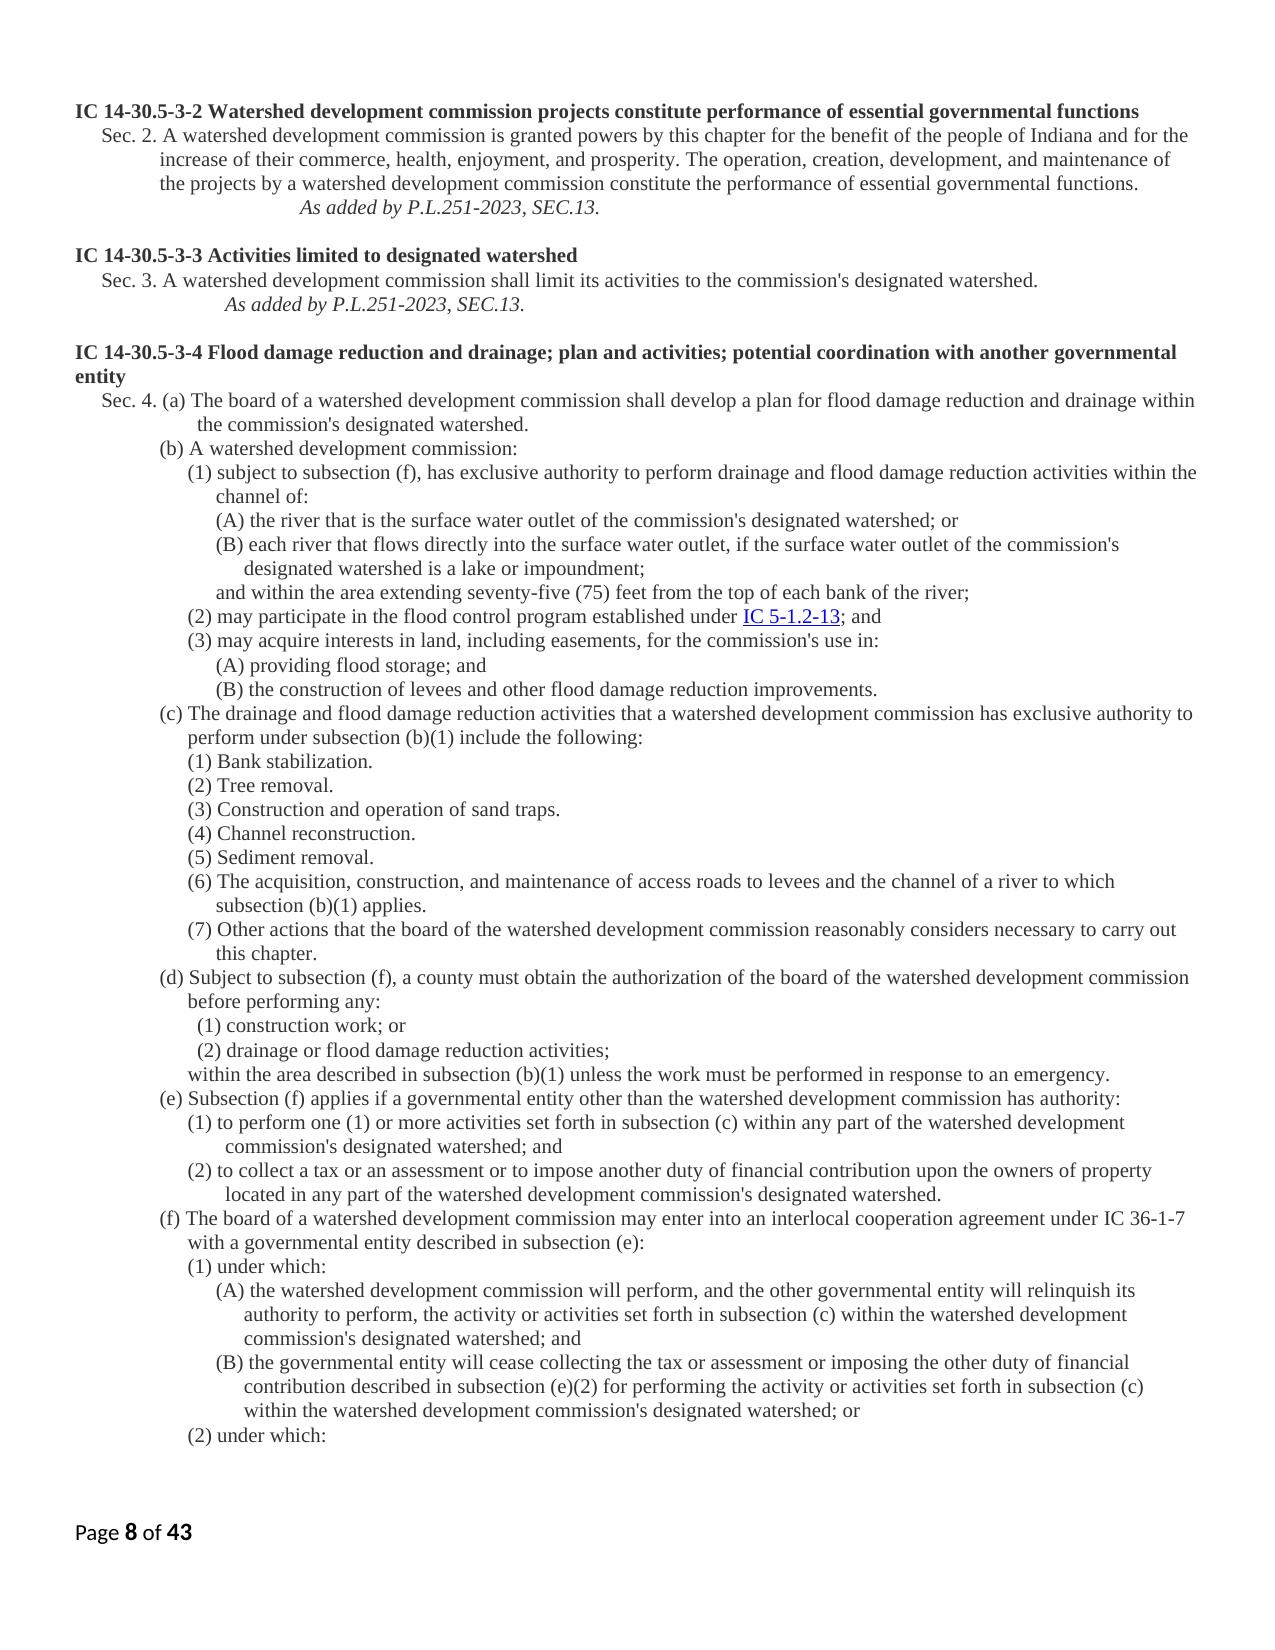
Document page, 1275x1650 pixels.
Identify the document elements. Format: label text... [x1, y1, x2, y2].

text (1) Bank stabilization. [187, 749, 1200, 773]
text (3) Construction and operation of sand traps. [187, 797, 1200, 821]
text (B) the construction of levees and other flood damage reduction improvements. [216, 677, 1200, 701]
text (A) the river that is the surface water outlet of the commission's designated watershed; or [216, 508, 1200, 532]
text (A) the watershed development commission will perform, and the other governmental entity will relinquish its authority to perform, the activity or activities set forth in subsection (c) within the watershed development commission's designated watershed; and [216, 1278, 1200, 1350]
text (5) Sediment removal. [187, 845, 1200, 869]
text (2) may participate in the flood control program established under IC 5-1.2-13; and [187, 604, 1200, 628]
text (2) drainage or flood damage reduction activities; [121, 1037, 1200, 1062]
text within the area described in subsection (b)(1) unless the work must be performed in response to an emergency. [75, 1062, 1200, 1086]
text Sec. 4. (a) The board of a watershed development commission shall develop a plan for flood damage reduction and drainage within the commission's designated watershed. [75, 388, 1200, 436]
text (1) construction work; or [121, 1013, 1200, 1037]
text IC 14-30.5-3-2 Watershed development commission projects constitute performance of essential governmental functions [75, 99, 1200, 123]
text (7) Other actions that the board of the watershed development commission reasonably considers necessary to carry out this chapter. [187, 917, 1200, 965]
text (2) Tree removal. [187, 773, 1200, 797]
text (e) Subsection (f) applies if a governmental entity other than the watershed development commission has authority: [159, 1086, 1200, 1110]
text IC 14-30.5-3-4 Flood damage reduction and drainage; plan and activities; potential coordination with another governmental entity [75, 340, 1200, 388]
text (1) under which: [121, 1254, 1200, 1278]
text (b) A watershed development commission: [75, 436, 1200, 460]
text (B) each river that flows directly into the surface water outlet, if the surface water outlet of the commission's designated watershed is a lake or impoundment; [216, 532, 1200, 580]
text (6) The acquisition, construction, and maintenance of access roads to levees and the channel of a river to which subsection (b)(1) applies. [187, 869, 1200, 917]
text (f) The board of a watershed development commission may enter into an interlocal cooperation agreement under IC 36-1-7 with a governmental entity described in subsection (e): [159, 1206, 1200, 1254]
text (2) under which: [121, 1422, 1200, 1447]
text (1) to perform one (1) or more activities set forth in subsection (c) within any part of the watershed development commission's designated watershed; and [187, 1110, 1200, 1158]
text As added by P.L.251-2023, SEC.13. [150, 292, 1200, 316]
text As added by P.L.251-2023, SEC.13. [225, 195, 1200, 219]
text (4) Channel reconstruction. [187, 821, 1200, 845]
text (3) may acquire interests in land, including easements, for the commission's use in: [187, 628, 1200, 652]
text Sec. 2. A watershed development commission is granted powers by this chapter for the benefit of the people of Indiana and for the increase of their commerce, health, enjoyment, and prosperity. The operation, creation, development, and maintenance of the projects by a watershed development commission constitute the performance of essential governmental functions. [75, 123, 1200, 195]
text (A) providing flood storage; and [216, 652, 1200, 677]
text (2) to collect a tax or an assessment or to impose another duty of financial contribution upon the owners of property located in any part of the watershed development commission's designated watershed. [187, 1158, 1200, 1206]
text (B) the governmental entity will cease collecting the tax or assessment or imposing the other duty of financial contribution described in subsection (e)(2) for performing the activity or activities set forth in subsection (c) within the watershed development commission's designated watershed; or [216, 1350, 1200, 1422]
text and within the area extending seventy-five (75) feet from the top of each bank of the river; [216, 580, 1200, 604]
text IC 14-30.5-3-3 Activities limited to designated watershed [75, 243, 1200, 267]
text Sec. 3. A watershed development commission shall limit its activities to the commission's designated watershed. [75, 267, 1200, 292]
text (d) Subject to subsection (f), a county must obtain the authorization of the board of the watershed development commission before performing any: [159, 965, 1200, 1013]
text (1) subject to subsection (f), has exclusive authority to perform drainage and flood damage reduction activities within the channel of: [187, 460, 1200, 508]
text (c) The drainage and flood damage reduction activities that a watershed development commission has exclusive authority to perform under subsection (b)(1) include the following: [159, 701, 1200, 749]
